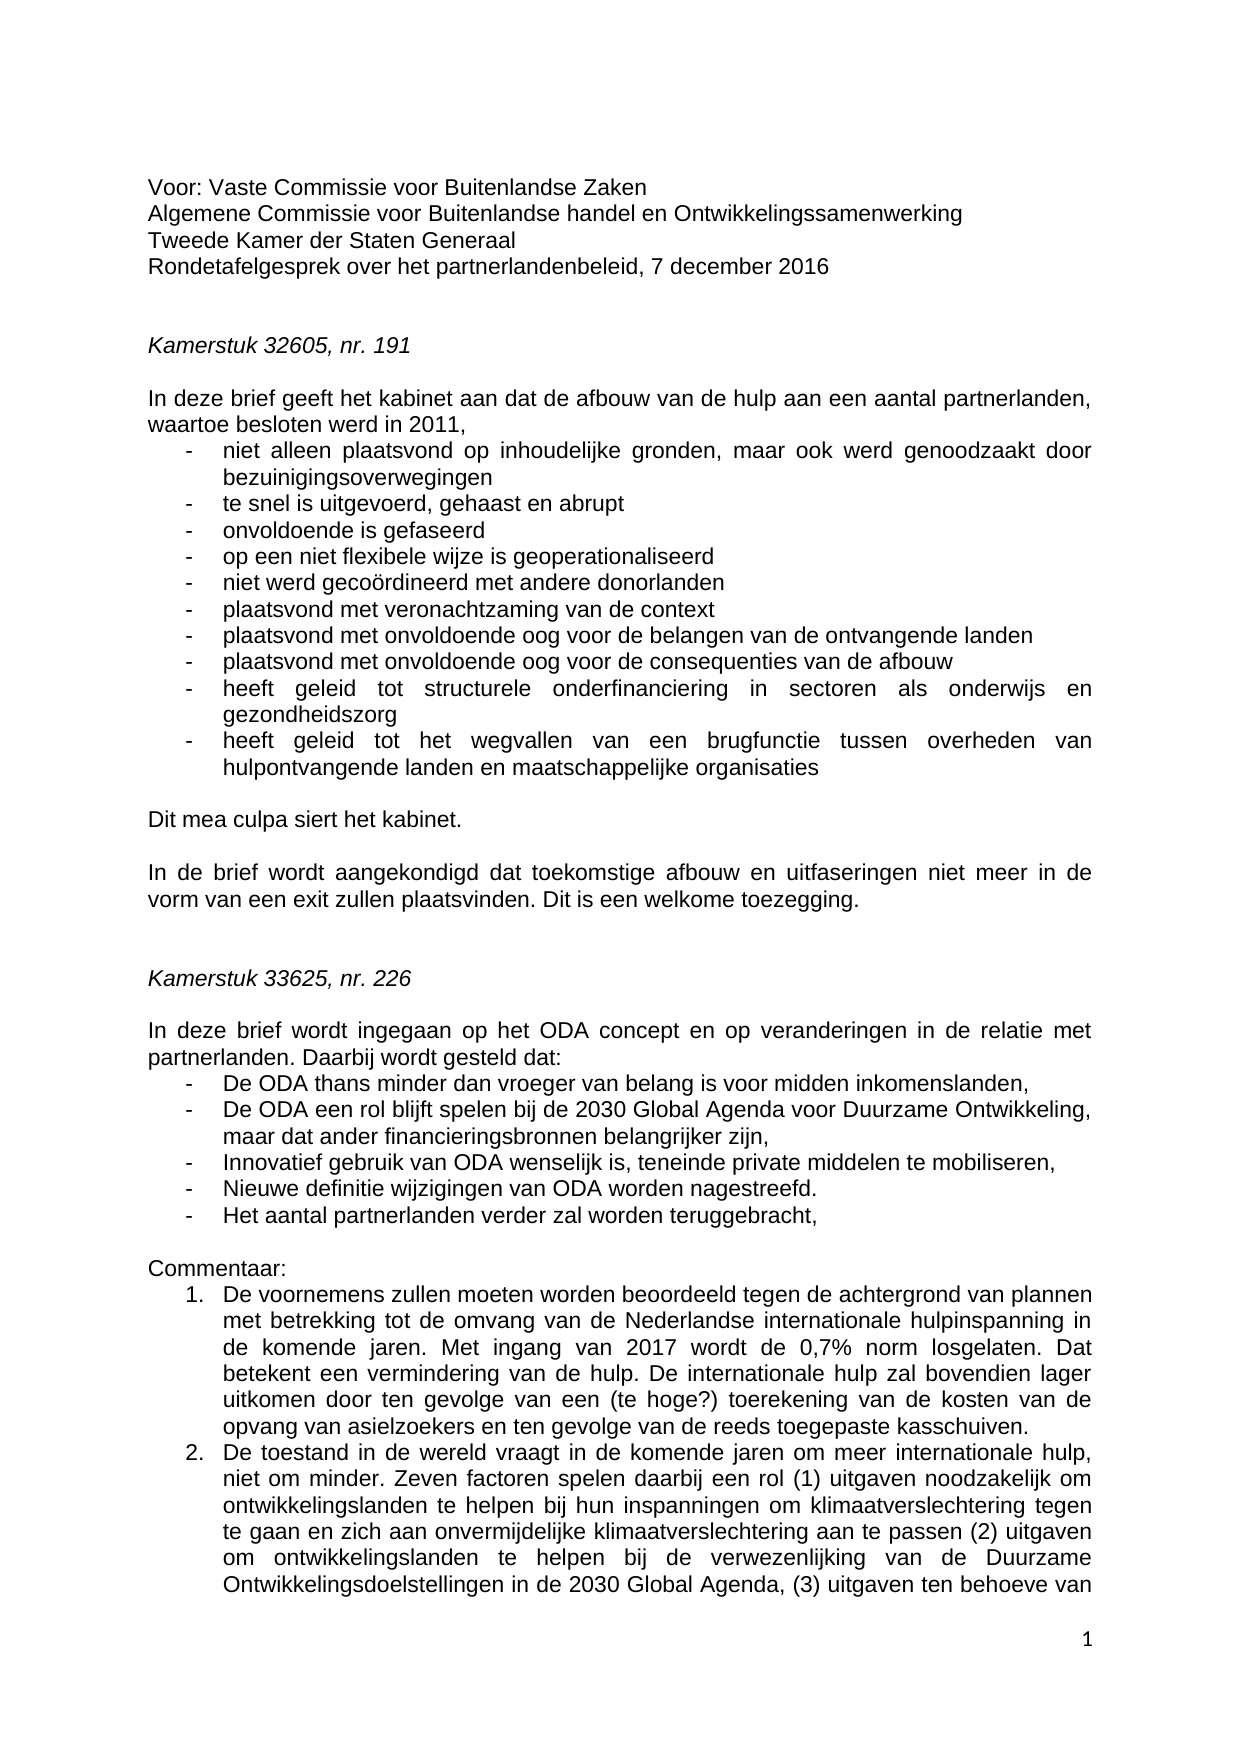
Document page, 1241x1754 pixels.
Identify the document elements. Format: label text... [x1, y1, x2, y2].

text Tweede Kamer der Staten Generaal [148, 227, 1093, 253]
list De ODA thans minder dan vroeger van belang is voor midden inkomenslanden, [185, 1070, 1093, 1096]
list onvoldoende is gefaseerd [185, 517, 1093, 543]
list Nieuwe definitie wijzigingen van ODA worden nagestreefd. [185, 1175, 1093, 1202]
list Innovatief gebruik van ODA wenselijk is, teneinde private middelen te mobiliseren, [185, 1149, 1093, 1175]
text In de brief wordt aangekondigd dat toekomstige afbouw en uitfaseringen niet meer in de vorm van een exit zullen plaatsvinden. Dit is een welkome toezegging. [148, 859, 1093, 912]
list te snel is uitgevoerd, gehaast en abrupt [185, 490, 1093, 517]
text Commentaar: [148, 1254, 1093, 1281]
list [185, 1439, 1093, 1597]
text Rondetafelgesprek over het partnerlandenbeleid, 7 december 2016 [148, 253, 1093, 279]
list De ODA een rol blijft spelen bij de 2030 Global Agenda voor Duurzame Ontwikkeling, maar dat ander financieringsbronnen belangrijker zijn, [185, 1096, 1093, 1149]
list heeft geleid tot het wegvallen van een brugfunctie tussen overheden van hulpontvangende landen en maatschappelijke organisaties [185, 727, 1093, 780]
list plaatsvond met onvoldoende oog voor de belangen van de ontvangende landen [185, 622, 1093, 648]
text Kamerstuk 33625, nr. 226 [148, 964, 1093, 991]
text Voor: Vaste Commissie voor Buitenlandse Zaken [148, 174, 1093, 200]
list op een niet flexibele wijze is geoperationaliseerd [185, 543, 1093, 569]
text Algemene Commissie voor Buitenlandse handel en Ontwikkelingssamenwerking [148, 200, 1093, 227]
list De voornemens zullen moeten worden beoordeeld tegen de achtergrond van plannen met betrekking tot de omvang van de Nederlandse internationale hulpinspanning in de komende jaren. Met ingang van 2017 wordt de 0,7% norm losgelaten. Dat betekent een vermindering van de hulp. De internationale hulp zal bovendien lager uitkomen door ten gevolge van een (te hoge?) toerekening van de kosten van de opvang van asielzoekers en ten gevolge van de reeds toegepaste kasschuiven. [185, 1281, 1093, 1439]
list plaatsvond met onvoldoende oog voor de consequenties van de afbouw [185, 648, 1093, 675]
list heeft geleid tot structurele onderfinanciering in sectoren als onderwijs en gezondheidszorg [185, 675, 1093, 727]
list plaatsvond met veronachtzaming van de context [185, 596, 1093, 622]
list niet werd gecoördineerd met andere donorlanden [185, 569, 1093, 596]
text Kamerstuk 32605, nr. 191 [148, 332, 1093, 358]
list Het aantal partnerlanden verder zal worden teruggebracht, [185, 1202, 1093, 1228]
list niet alleen plaatsvond op inhoudelijke gronden, maar ook werd genoodzaakt door bezuinigingsoverwegingen [185, 437, 1093, 490]
text In deze brief geeft het kabinet aan dat de afbouw van de hulp aan een aantal partnerlanden, waartoe besloten werd in 2011, [148, 385, 1093, 437]
text Dit mea culpa siert het kabinet. [148, 806, 1093, 833]
text In deze brief wordt ingegaan op het ODA concept en op veranderingen in de relatie met partnerlanden. Daarbij wordt gesteld dat: [148, 1017, 1093, 1070]
